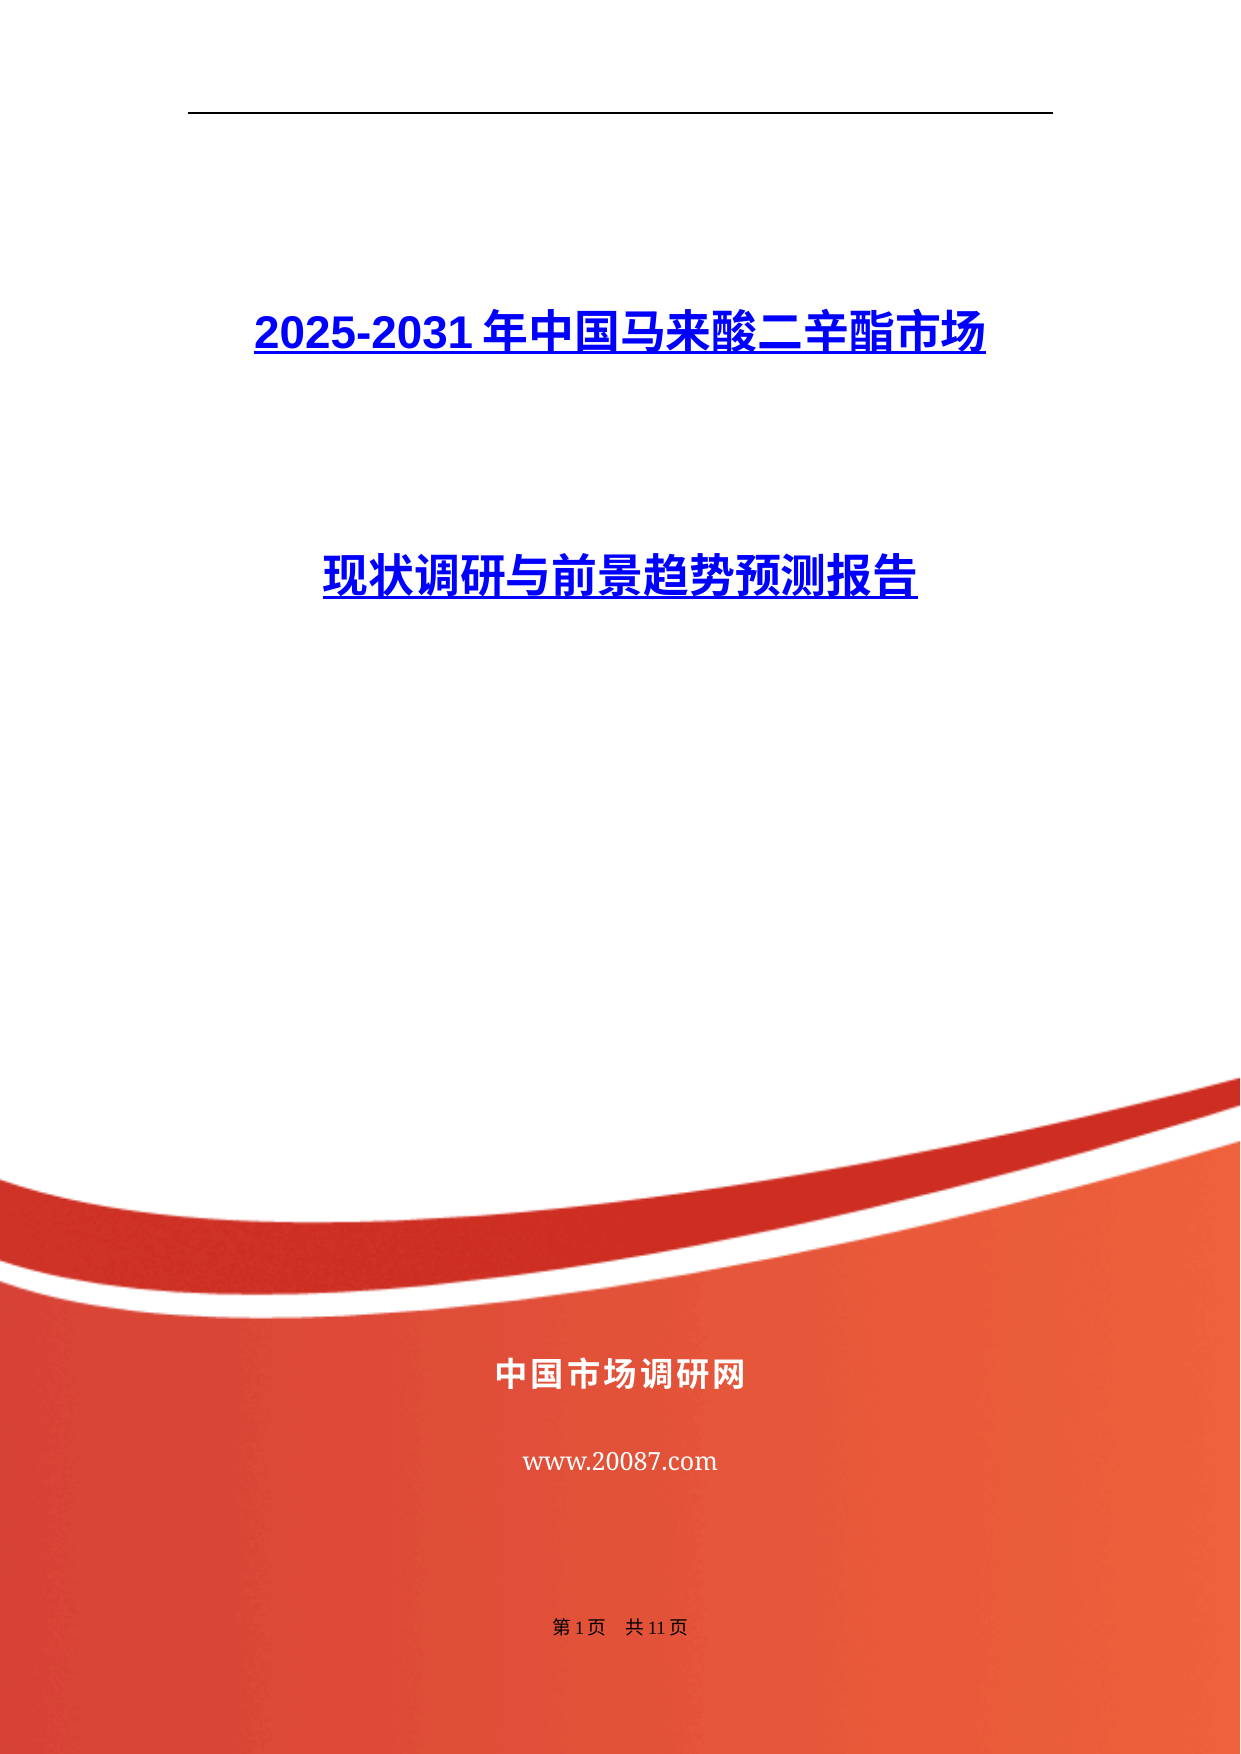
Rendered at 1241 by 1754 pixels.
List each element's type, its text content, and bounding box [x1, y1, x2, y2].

picture [0, 1006, 1241, 1754]
table_header 2025-2031年中国马来酸二辛酯市场现状调研与前景趋势预测报告 [188, 207, 1053, 773]
subtitle 中国市场调研网 [187, 1339, 1053, 1404]
text www.20087.com [187, 1428, 1053, 1493]
